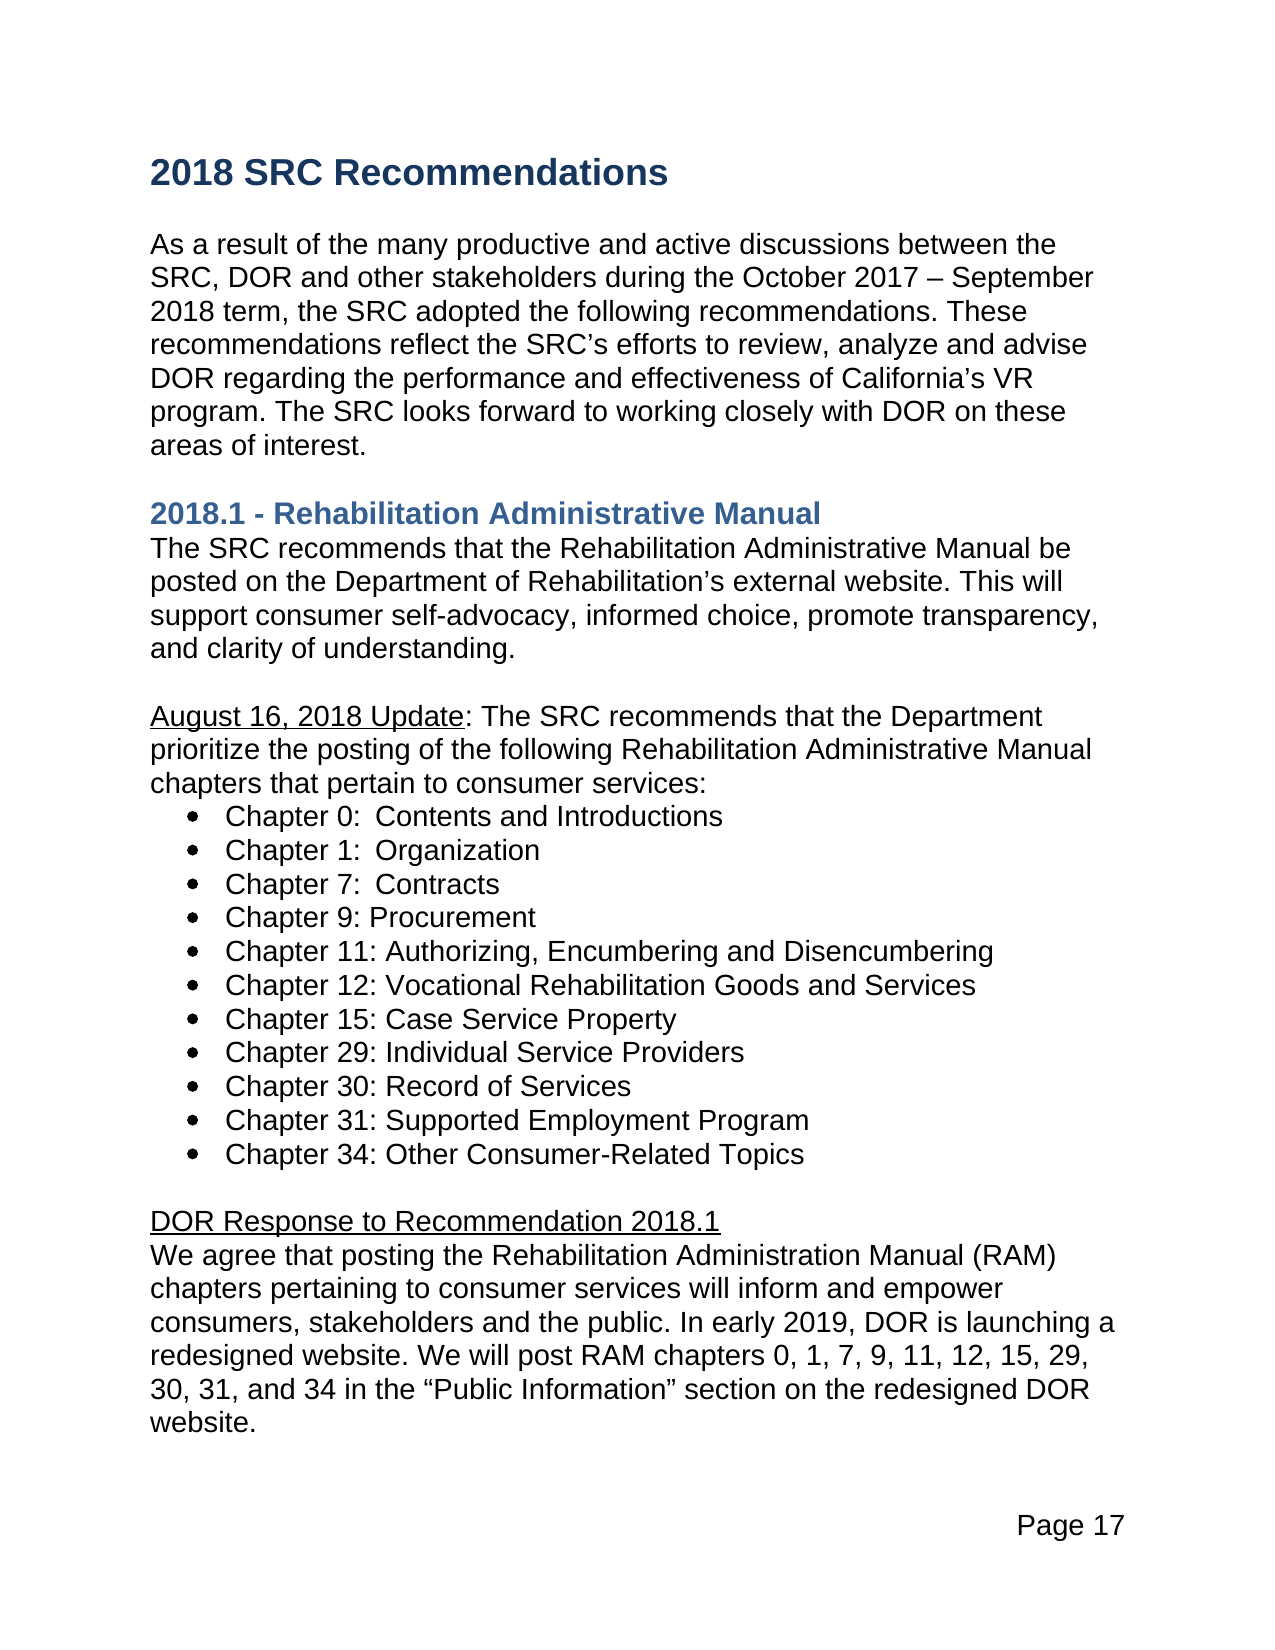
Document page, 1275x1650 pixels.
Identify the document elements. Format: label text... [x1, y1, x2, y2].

subtitle 2018.1 - Rehabilitation Administrative Manual [150, 495, 1125, 531]
list Chapter 29: Individual Service Providers [187, 1036, 1125, 1069]
subtitle 2018 SRC Recommendations [150, 150, 1125, 193]
list Chapter 1: Organization [187, 833, 1125, 867]
text As a result of the many productive and active discussions between the SRC, DOR and other stakeholders during the October 2017 – September 2018 term, the SRC adopted the following recommendations. These recommendations reflect the SRC’s efforts to review, analyze and advise DOR regarding the performance and effectiveness of California’s VR program. The SRC looks forward to working closely with DOR on these areas of interest. [150, 227, 1125, 461]
list Chapter 30: Record of Services [187, 1069, 1125, 1103]
list Chapter 15: Case Service Property [187, 1002, 1125, 1036]
list Chapter 11: Authorizing, Encumbering and Disencumbering [187, 934, 1125, 968]
list Chapter 12: Vocational Rehabilitation Goods and Services [187, 968, 1125, 1002]
list Chapter 9: Procurement [187, 901, 1125, 934]
list Chapter 0: Contents and Introductions [187, 799, 1125, 833]
text We agree that posting the Rehabilitation Administration Manual (RAM) chapters pertaining to consumer services will inform and empower consumers, stakeholders and the public. In early 2019, DOR is launching a redesigned website. We will post RAM chapters 0, 1, 7, 9, 11, 12, 15, 29, 30, 31, and 34 in the “Public Information” section on the redesigned DOR website. [150, 1238, 1125, 1439]
text The SRC recommends that the Rehabilitation Administrative Manual be posted on the Department of Rehabilitation’s external website. This will support consumer self-advocacy, informed choice, promote transparency, and clarity of understanding. [150, 531, 1125, 665]
list Chapter 7: Contracts [187, 867, 1125, 901]
list Chapter 31: Supported Employment Program [187, 1103, 1125, 1137]
text DOR Response to Recommendation 2018.1 [150, 1204, 1125, 1238]
text August 16, 2018 Update: The SRC recommends that the Department prioritize the posting of the following Rehabilitation Administrative Manual chapters that pertain to consumer services: [150, 699, 1125, 799]
list Chapter 34: Other Consumer-Related Topics [187, 1137, 1125, 1171]
